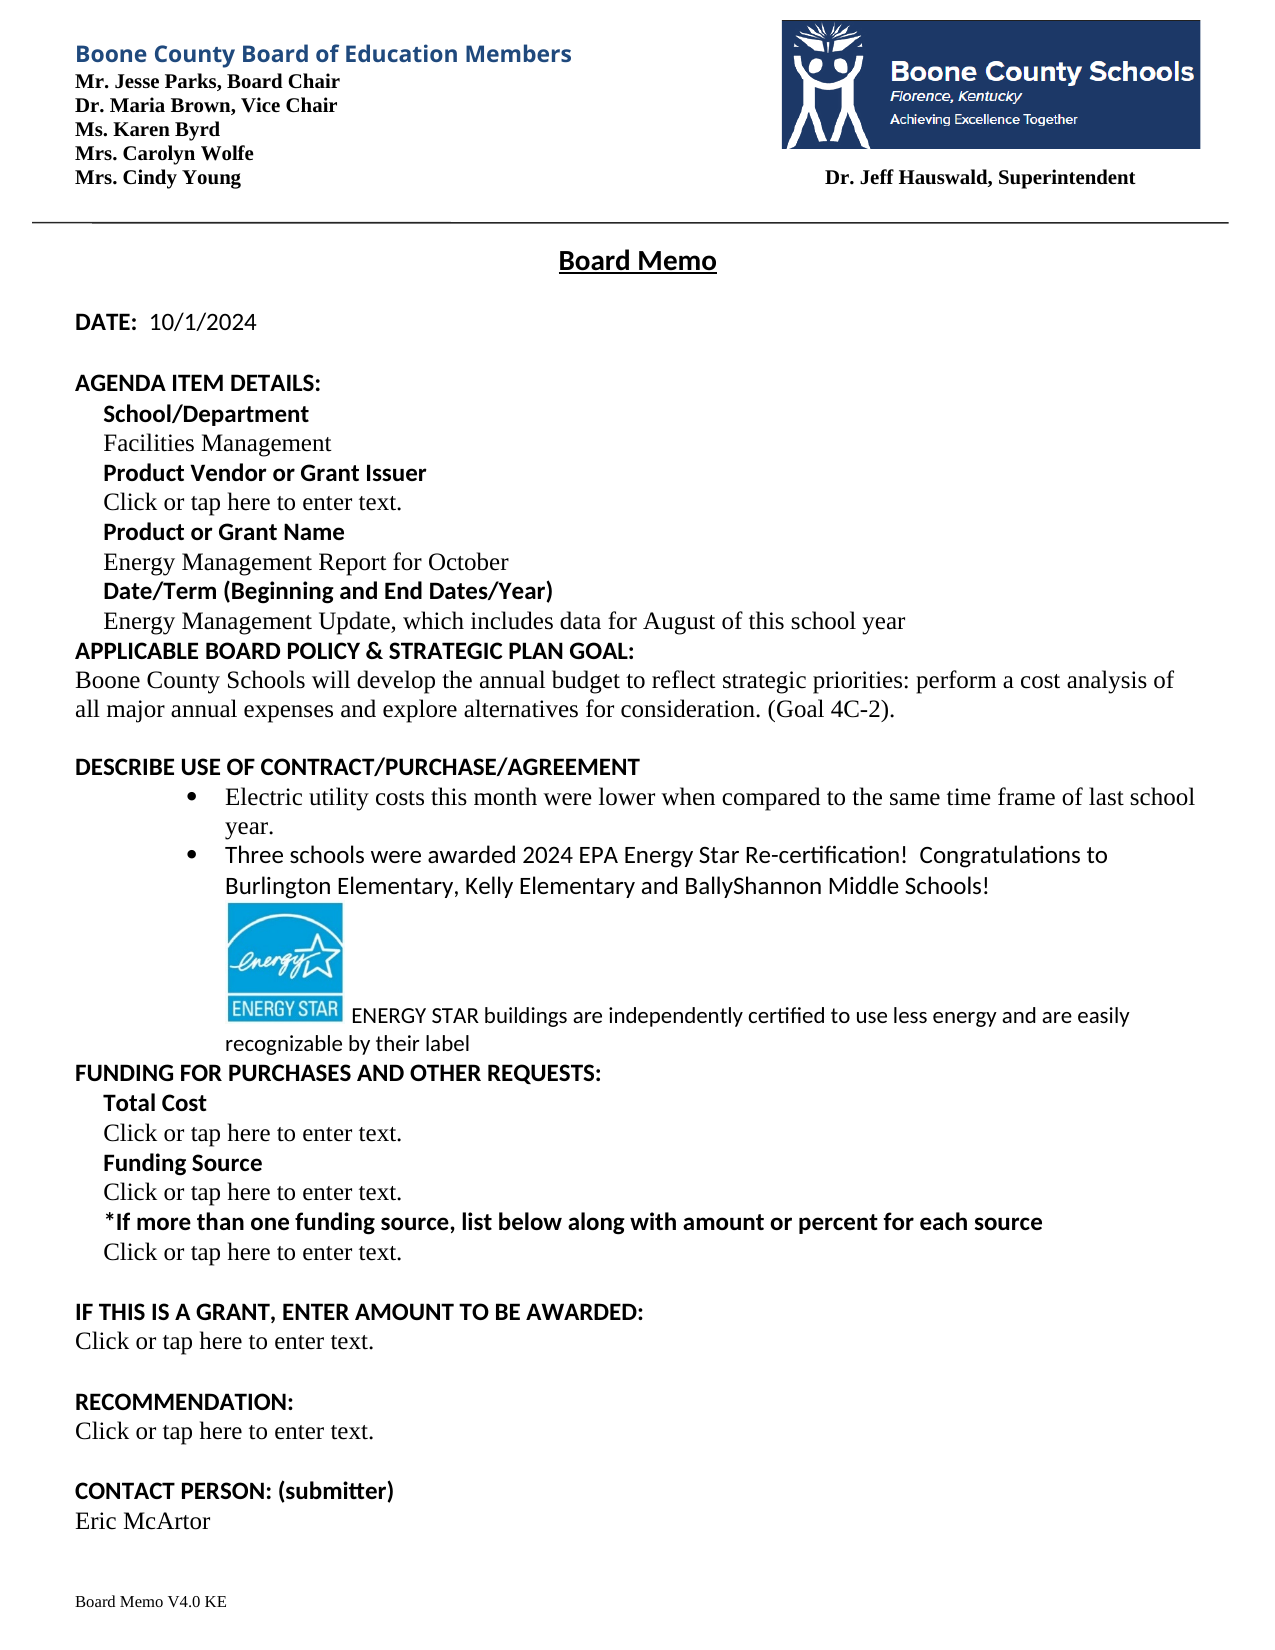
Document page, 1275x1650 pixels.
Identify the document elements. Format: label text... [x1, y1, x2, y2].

text *If more than one funding source, list below along with amount or percent for each source [75, 1206, 1200, 1237]
text Product Vendor or Grant Issuer [103, 457, 1200, 487]
text DESCRIBE USE OF CONTRACT/PURCHASE/AGREEMENT [75, 752, 1200, 782]
text IF THIS IS A GRANT, ENTER AMOUNT TO BE AWARDED: [75, 1296, 1200, 1326]
text School/Department [103, 398, 1200, 428]
text APPLICABLE BOARD POLICY & STRATEGIC PLAN GOAL: [75, 635, 1200, 665]
text Product or Grant Name [103, 516, 1200, 547]
text Board Memo [75, 242, 1200, 277]
text Total Cost [103, 1088, 1200, 1118]
text Funding Source [103, 1147, 1200, 1177]
picture [781, 20, 1201, 149]
text FUNDING FOR PURCHASES AND OTHER REQUESTS: [75, 1057, 1200, 1088]
text CONTACT PERSON: (submitter) [75, 1476, 1200, 1506]
text RECOMMENDATION: [75, 1386, 1200, 1416]
text Date/Term (Beginning and End Dates/Year) [103, 576, 1200, 606]
text AGENDA ITEM DETAILS: [75, 367, 1200, 398]
text DATE: [75, 306, 1200, 337]
picture [225, 900, 345, 1024]
